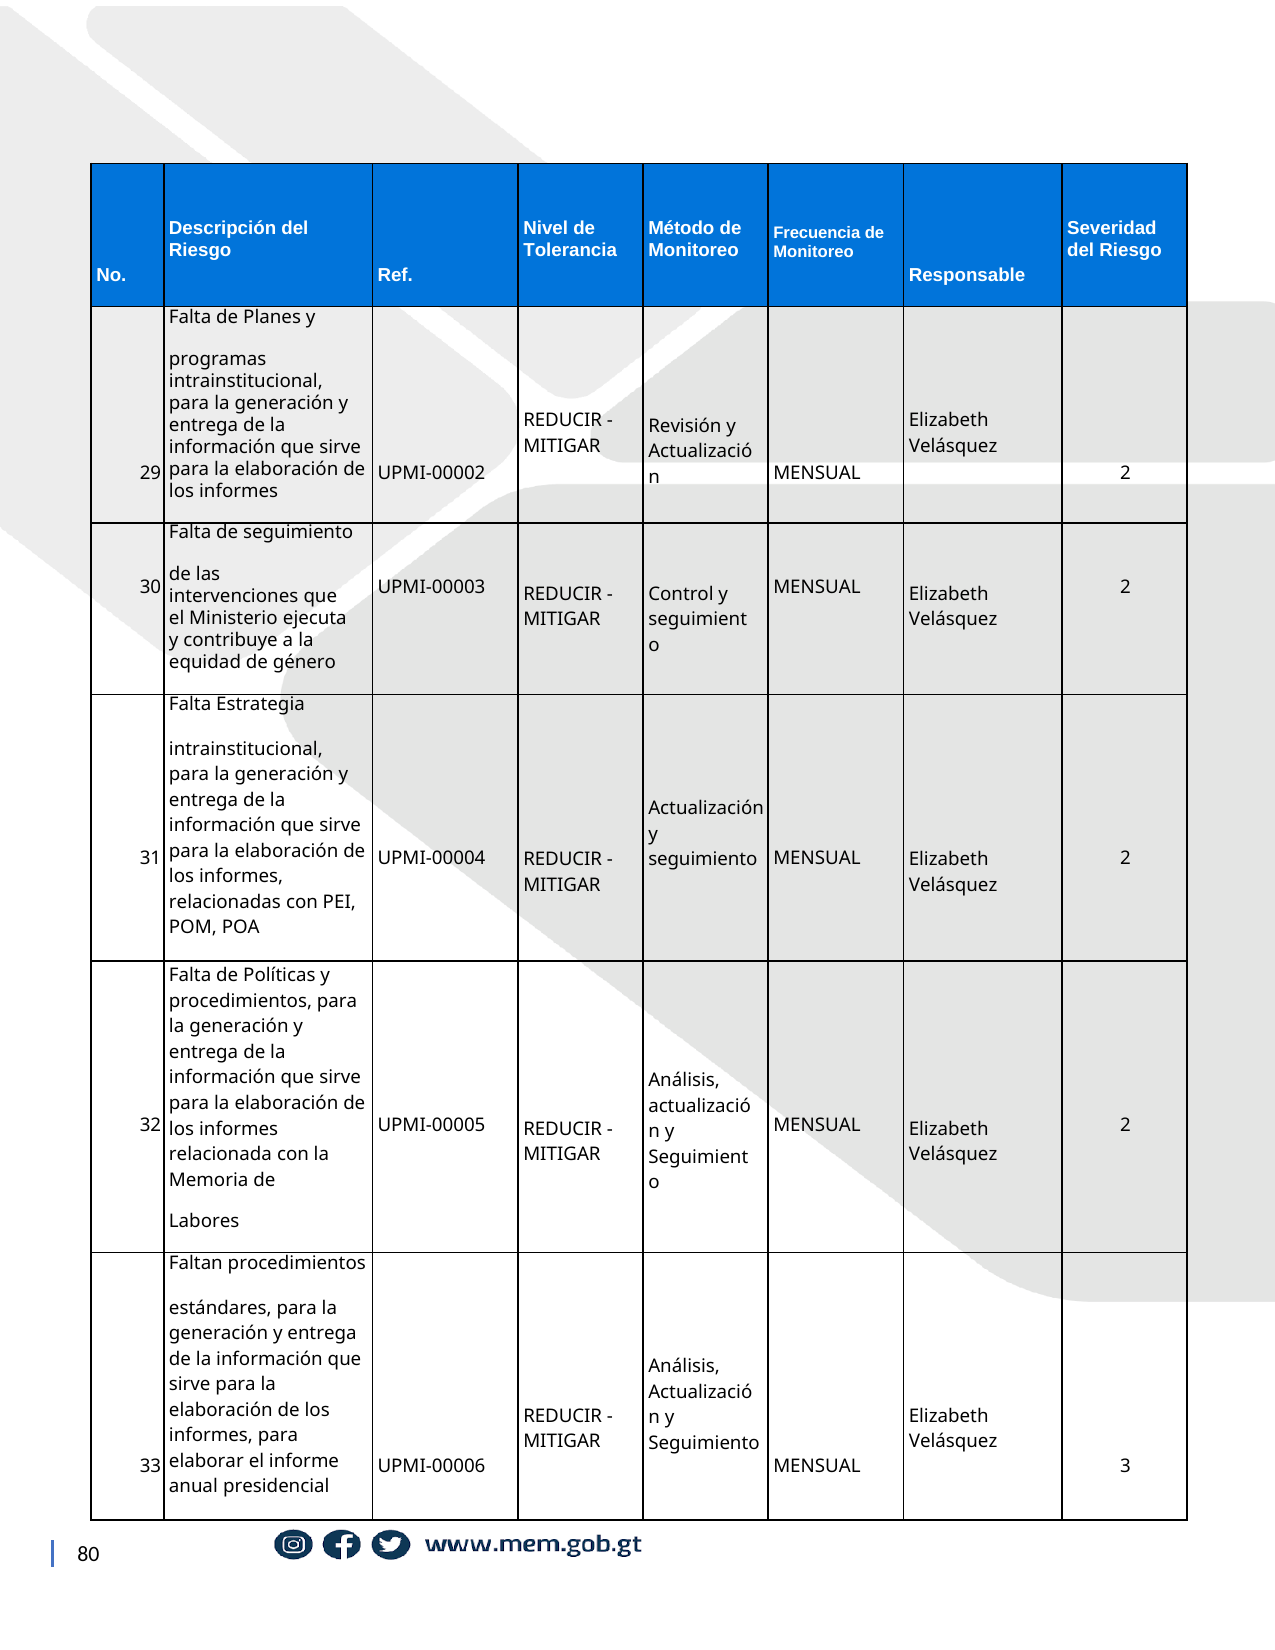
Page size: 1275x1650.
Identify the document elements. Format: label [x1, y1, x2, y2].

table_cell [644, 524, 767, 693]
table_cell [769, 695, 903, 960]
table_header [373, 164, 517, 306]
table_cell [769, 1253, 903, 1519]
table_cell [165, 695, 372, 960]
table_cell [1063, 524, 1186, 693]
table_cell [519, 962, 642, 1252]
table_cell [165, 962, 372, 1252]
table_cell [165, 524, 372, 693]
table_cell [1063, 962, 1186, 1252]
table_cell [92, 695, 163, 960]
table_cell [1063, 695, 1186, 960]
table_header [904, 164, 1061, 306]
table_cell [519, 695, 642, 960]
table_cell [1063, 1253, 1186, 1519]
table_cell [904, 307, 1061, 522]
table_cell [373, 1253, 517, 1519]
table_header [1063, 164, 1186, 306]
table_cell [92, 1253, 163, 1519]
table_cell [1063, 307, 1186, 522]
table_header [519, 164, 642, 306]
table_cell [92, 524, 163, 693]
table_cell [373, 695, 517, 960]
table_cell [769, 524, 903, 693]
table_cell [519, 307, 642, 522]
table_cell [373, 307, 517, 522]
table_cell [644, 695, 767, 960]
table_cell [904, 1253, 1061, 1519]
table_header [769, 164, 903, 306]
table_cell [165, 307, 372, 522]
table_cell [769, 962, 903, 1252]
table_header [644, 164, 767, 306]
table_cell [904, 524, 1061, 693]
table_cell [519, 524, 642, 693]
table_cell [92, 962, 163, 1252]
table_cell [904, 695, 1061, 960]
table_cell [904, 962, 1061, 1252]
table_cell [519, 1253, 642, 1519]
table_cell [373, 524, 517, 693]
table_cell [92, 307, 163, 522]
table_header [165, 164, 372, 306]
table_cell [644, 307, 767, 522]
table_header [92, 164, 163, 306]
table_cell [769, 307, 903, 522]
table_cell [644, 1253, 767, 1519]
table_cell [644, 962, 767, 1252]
picture [0, 6, 1275, 1650]
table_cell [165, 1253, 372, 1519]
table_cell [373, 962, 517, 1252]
